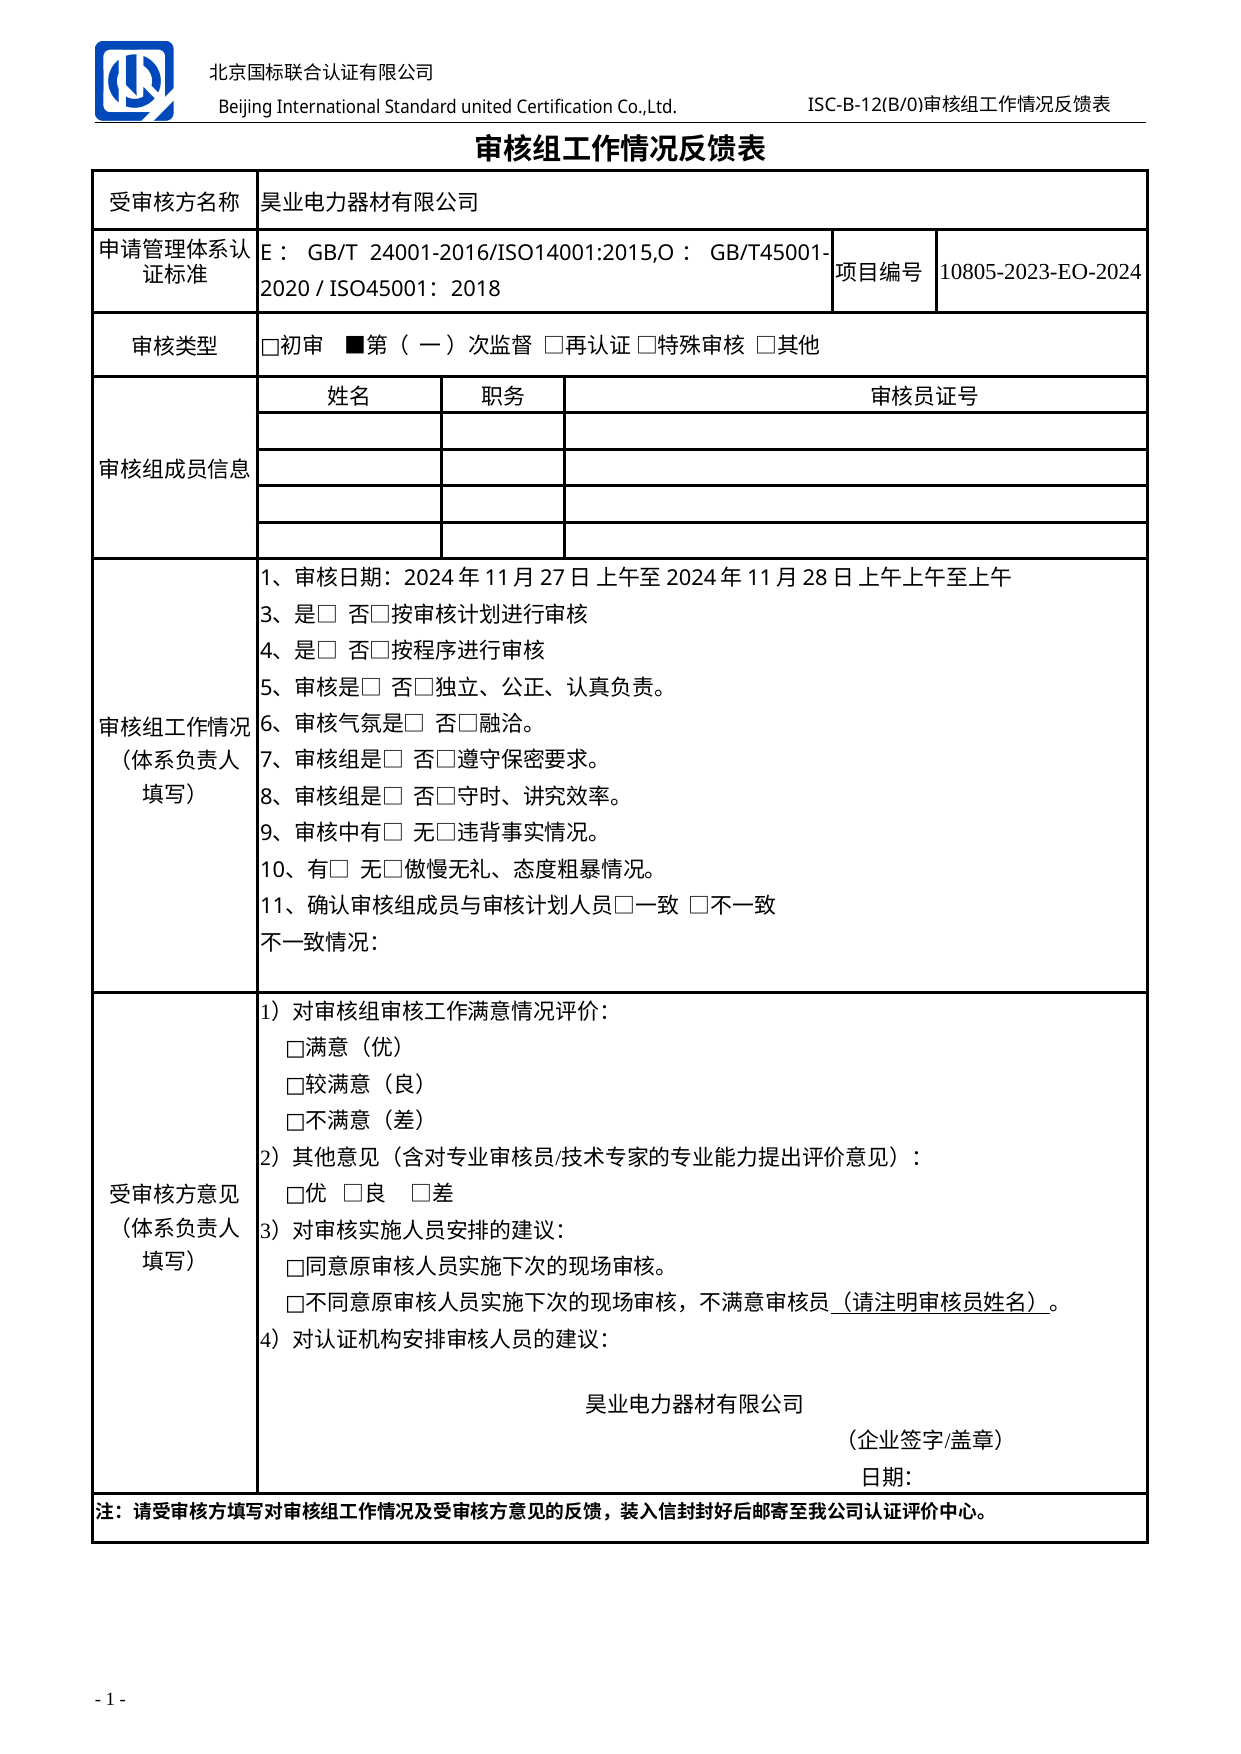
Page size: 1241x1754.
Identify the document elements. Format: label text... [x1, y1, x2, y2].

table_cell 项目编号 [834, 231, 935, 311]
picture [95, 41, 174, 121]
table_cell [443, 451, 563, 484]
table_header 昊业电力器材有限公司 [259, 172, 1146, 228]
table_cell 审核组成员信息 [94, 378, 256, 557]
table_cell E：GB/T 24001-2016/ISO14001:2015,O：GB/T45001-2020 / ISO45001：2018 [259, 231, 831, 311]
table_cell 姓名 [259, 378, 440, 411]
table_cell [443, 524, 563, 557]
table_cell [443, 414, 563, 448]
table_cell [259, 487, 440, 521]
table_cell 1、审核日期：2024年11月27日 上午至2024年11月28日 上午上午至上午 3、是□ 否□按审核计划进行审核 4、是□ 否□按程序进行审核 5、审核是□ 否□独立、公正、认真负责。 6、审核气氛是□ 否□融洽。 7、审核组是□ 否□遵守保密要求。 8、审核组是□ 否□守时、讲究效率。 9、审核中有□ 无□违背事实情况。 10、有□ 无□傲慢无礼、态度粗暴情况。 11、确认审核组成员与审核计划人员□一致 □不一致 不一致情况： [259, 560, 1146, 991]
table_cell [259, 451, 440, 484]
table_cell 审核组工作情况（体系负责人 填写） [94, 560, 256, 991]
table_cell 审核类型 [94, 314, 256, 375]
table_cell [566, 414, 1146, 448]
text 审核组工作情况反馈表 [94, 123, 1146, 169]
table_cell [566, 451, 1146, 484]
table_header 受审核方名称 [94, 172, 256, 228]
table_cell [259, 524, 440, 557]
table_cell [566, 524, 1146, 557]
table_cell 受审核方意见（体系负责人 填写） [94, 994, 256, 1492]
table_cell 申请管理体系认证标准 [94, 231, 256, 311]
table_cell [259, 414, 440, 448]
table_cell 审核员证号 [566, 378, 1146, 411]
table_cell 1）对审核组审核工作满意情况评价： □满意（优） □较满意（良） □不满意（差） 2）其他意见（含对专业审核员/技术专家的专业能力提出评价意见）： □优 □良 □差 3）对审核实施人员安排的建议： □同意原审核人员实施下次的现场审核。 □不同意原审核人员实施下次的现场审核，不满意审核员（请注明审核员姓名）。 4）对认证机构安排审核人员的建议： 昊业电力器材有限公司 （企业签字/盖章） 日期： [259, 994, 1146, 1492]
table_cell [443, 487, 563, 521]
table_cell 职务 [443, 378, 563, 411]
table_cell [566, 487, 1146, 521]
table_cell 10805-2023-EO-2024 [938, 231, 1146, 311]
table_cell □初审 ■第（ 一 ）次监督 □再认证 □特殊审核 □其他 [259, 314, 1146, 375]
table_cell 注：请受审核方填写对审核组工作情况及受审核方意见的反馈，装入信封封好后邮寄至我公司认证评价中心。 [94, 1495, 1146, 1541]
